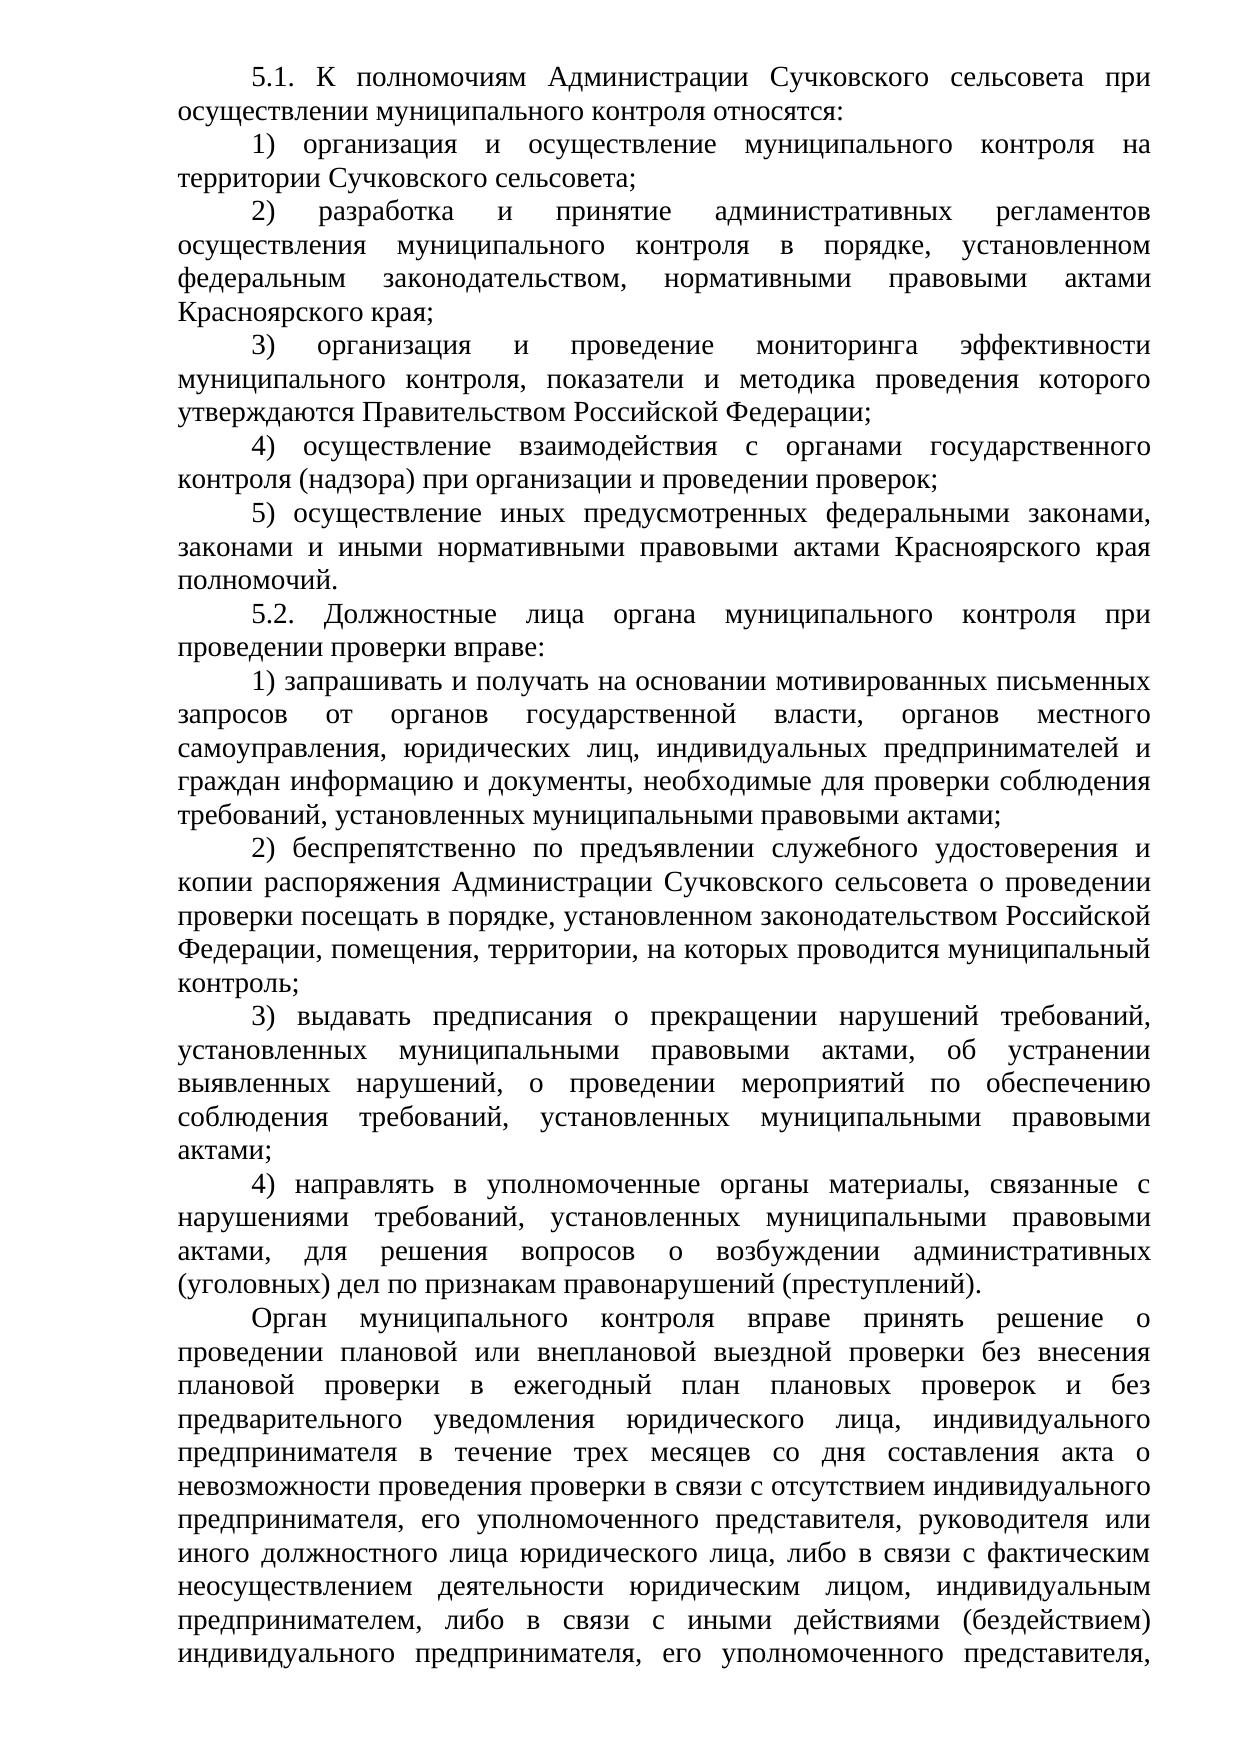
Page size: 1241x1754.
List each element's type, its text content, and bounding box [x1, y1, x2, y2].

text 4) осуществление взаимодействия с органами государственного контроля (надзора) при организации и проведении проверок; [177, 428, 1152, 495]
text 5.2. Должностные лица органа муниципального контроля при проведении проверки вправе: [177, 596, 1152, 663]
text 4) направлять в уполномоченные органы материалы, связанные с нарушениями требований, установленных муниципальными правовыми актами, для решения вопросов о возбуждении административных (уголовных) дел по признакам правонарушений (преступлений). [177, 1166, 1152, 1300]
text 3) выдавать предписания о прекращении нарушений требований, установленных муниципальными правовыми актами, об устранении выявленных нарушений, о проведении мероприятий по обеспечению соблюдения требований, установленных муниципальными правовыми актами; [177, 998, 1152, 1166]
text 3) организация и проведение мониторинга эффективности муниципального контроля, показатели и методика проведения которого утверждаются Правительством Российской Федерации; [177, 327, 1152, 428]
text 1) организация и осуществление муниципального контроля на территории Сучковского сельсовета; [177, 126, 1152, 193]
text 5.1. К полномочиям Администрации Сучковского сельсовета при осуществлении муниципального контроля относятся: [177, 59, 1152, 126]
text 5) осуществление иных предусмотренных федеральными законами, законами и иными нормативными правовыми актами Красноярского края полномочий. [177, 495, 1152, 596]
text 2) беспрепятственно по предъявлении служебного удостоверения и копии распоряжения Администрации Сучковского сельсовета о проведении проверки посещать в порядке, установленном законодательством Российской Федерации, помещения, территории, на которых проводится муниципальный контроль; [177, 831, 1152, 998]
text 2) разработка и принятие административных регламентов осуществления муниципального контроля в порядке, установленном федеральным законодательством, нормативными правовыми актами Красноярского края; [177, 193, 1152, 327]
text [177, 1300, 1152, 1669]
text 1) запрашивать и получать на основании мотивированных письменных запросов от органов государственной власти, органов местного самоуправления, юридических лиц, индивидуальных предпринимателей и граждан информацию и документы, необходимые для проверки соблюдения требований, установленных муниципальными правовыми актами; [177, 663, 1152, 831]
